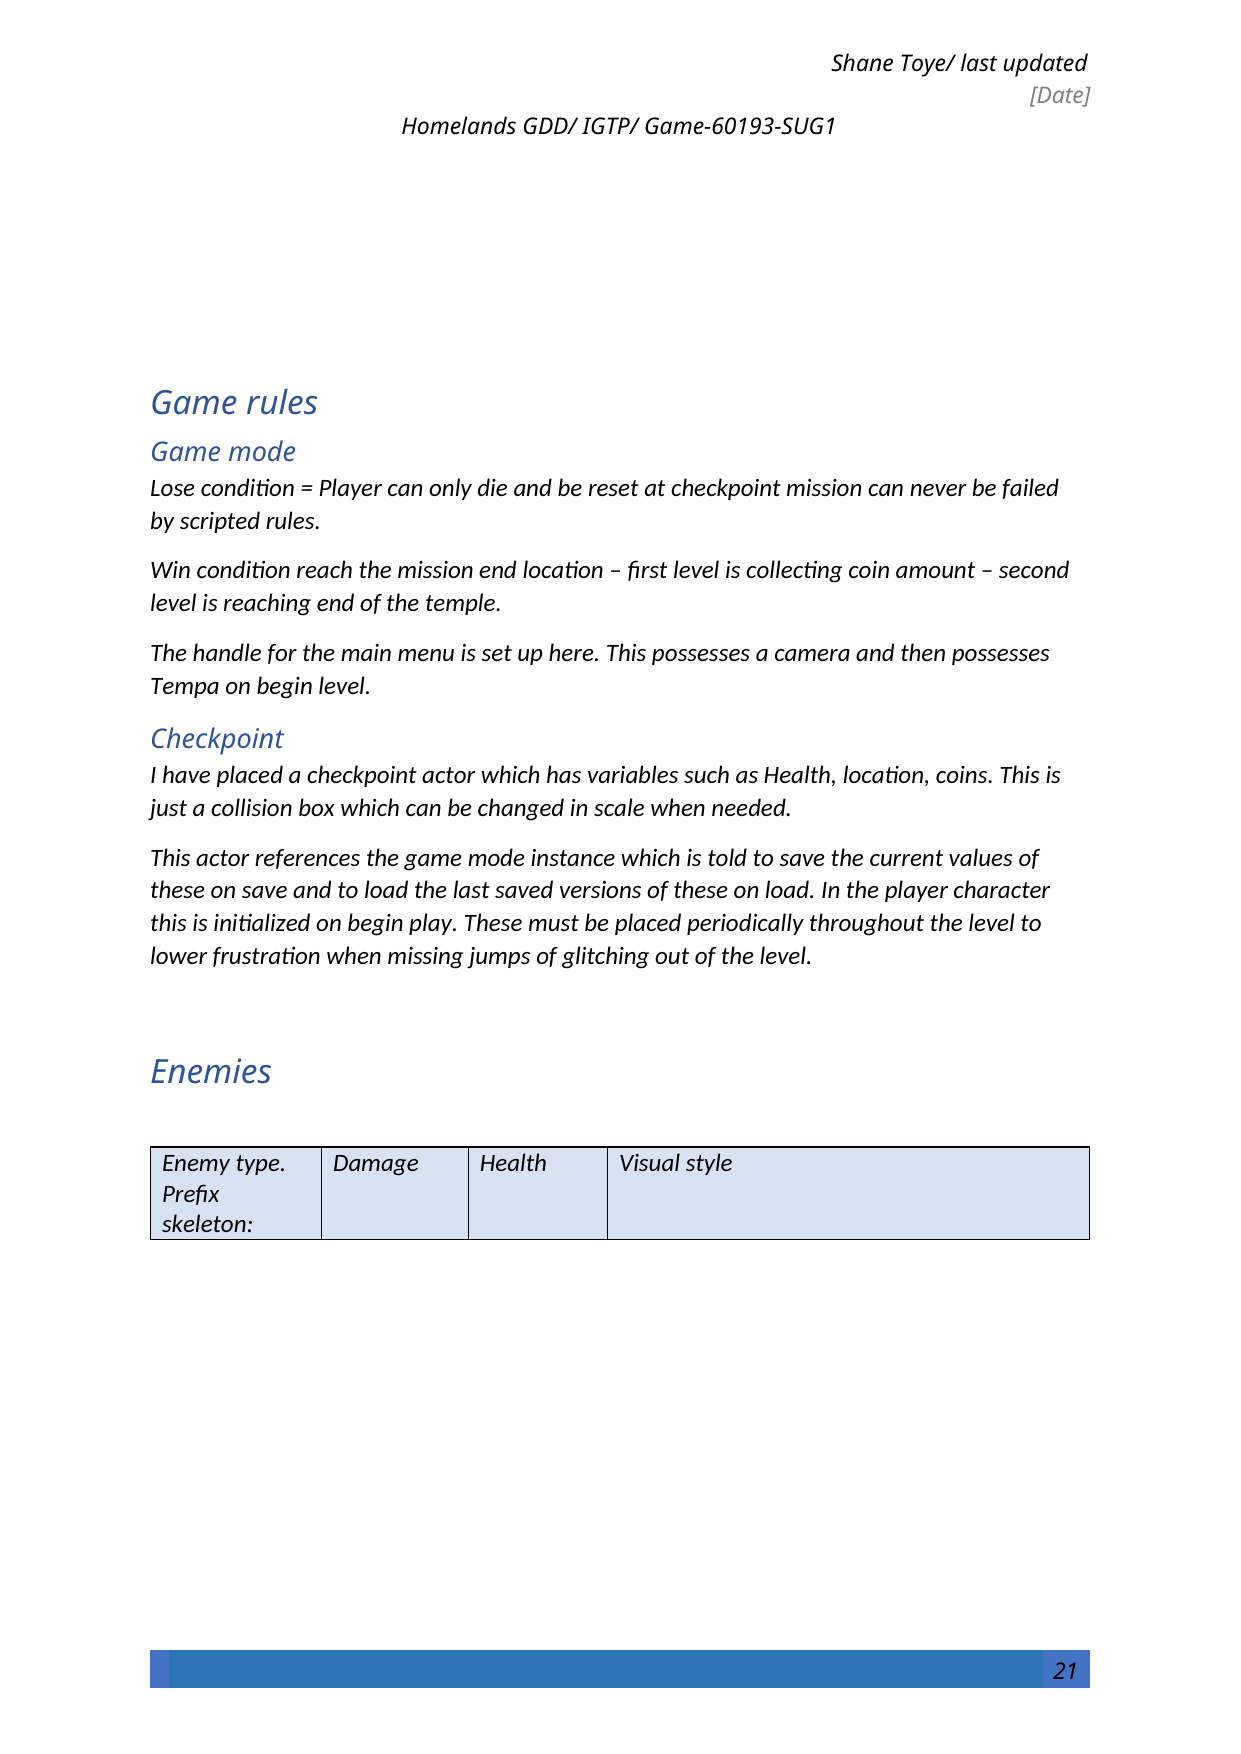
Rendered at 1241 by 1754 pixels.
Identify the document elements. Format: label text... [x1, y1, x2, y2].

table_header Visual style [608, 1148, 1089, 1239]
subtitle Game mode [150, 432, 1090, 469]
table_header Health [469, 1148, 607, 1239]
table_header Enemy type. Prefix skeleton: [151, 1148, 321, 1239]
text Lose condition = Player can only die and be reset at checkpoint mission can never be failed by scripted rules. [150, 472, 1090, 535]
text Win condition reach the mission end location – first level is collecting coin amount – second level is reaching end of the temple. [150, 554, 1090, 618]
table_header Damage [322, 1148, 468, 1239]
text The handle for the main menu is set up here. This possesses a camera and then possesses Tempa on begin level. [150, 637, 1090, 700]
text I have placed a checkpoint actor which has variables such as Health, location, coins. This is just a collision box which can be changed in scale when needed. [150, 759, 1090, 823]
text This actor references the game mode instance which is told to save the current values of these on save and to load the last saved versions of these on load. In the player character this is initialized on begin play. These must be placed periodically throughout the level to lower frustration when missing jumps of glitching out of the level. [150, 842, 1090, 971]
subtitle Enemies [150, 1048, 1090, 1093]
subtitle Checkpoint [150, 719, 1090, 756]
subtitle Game rules [150, 379, 1090, 424]
